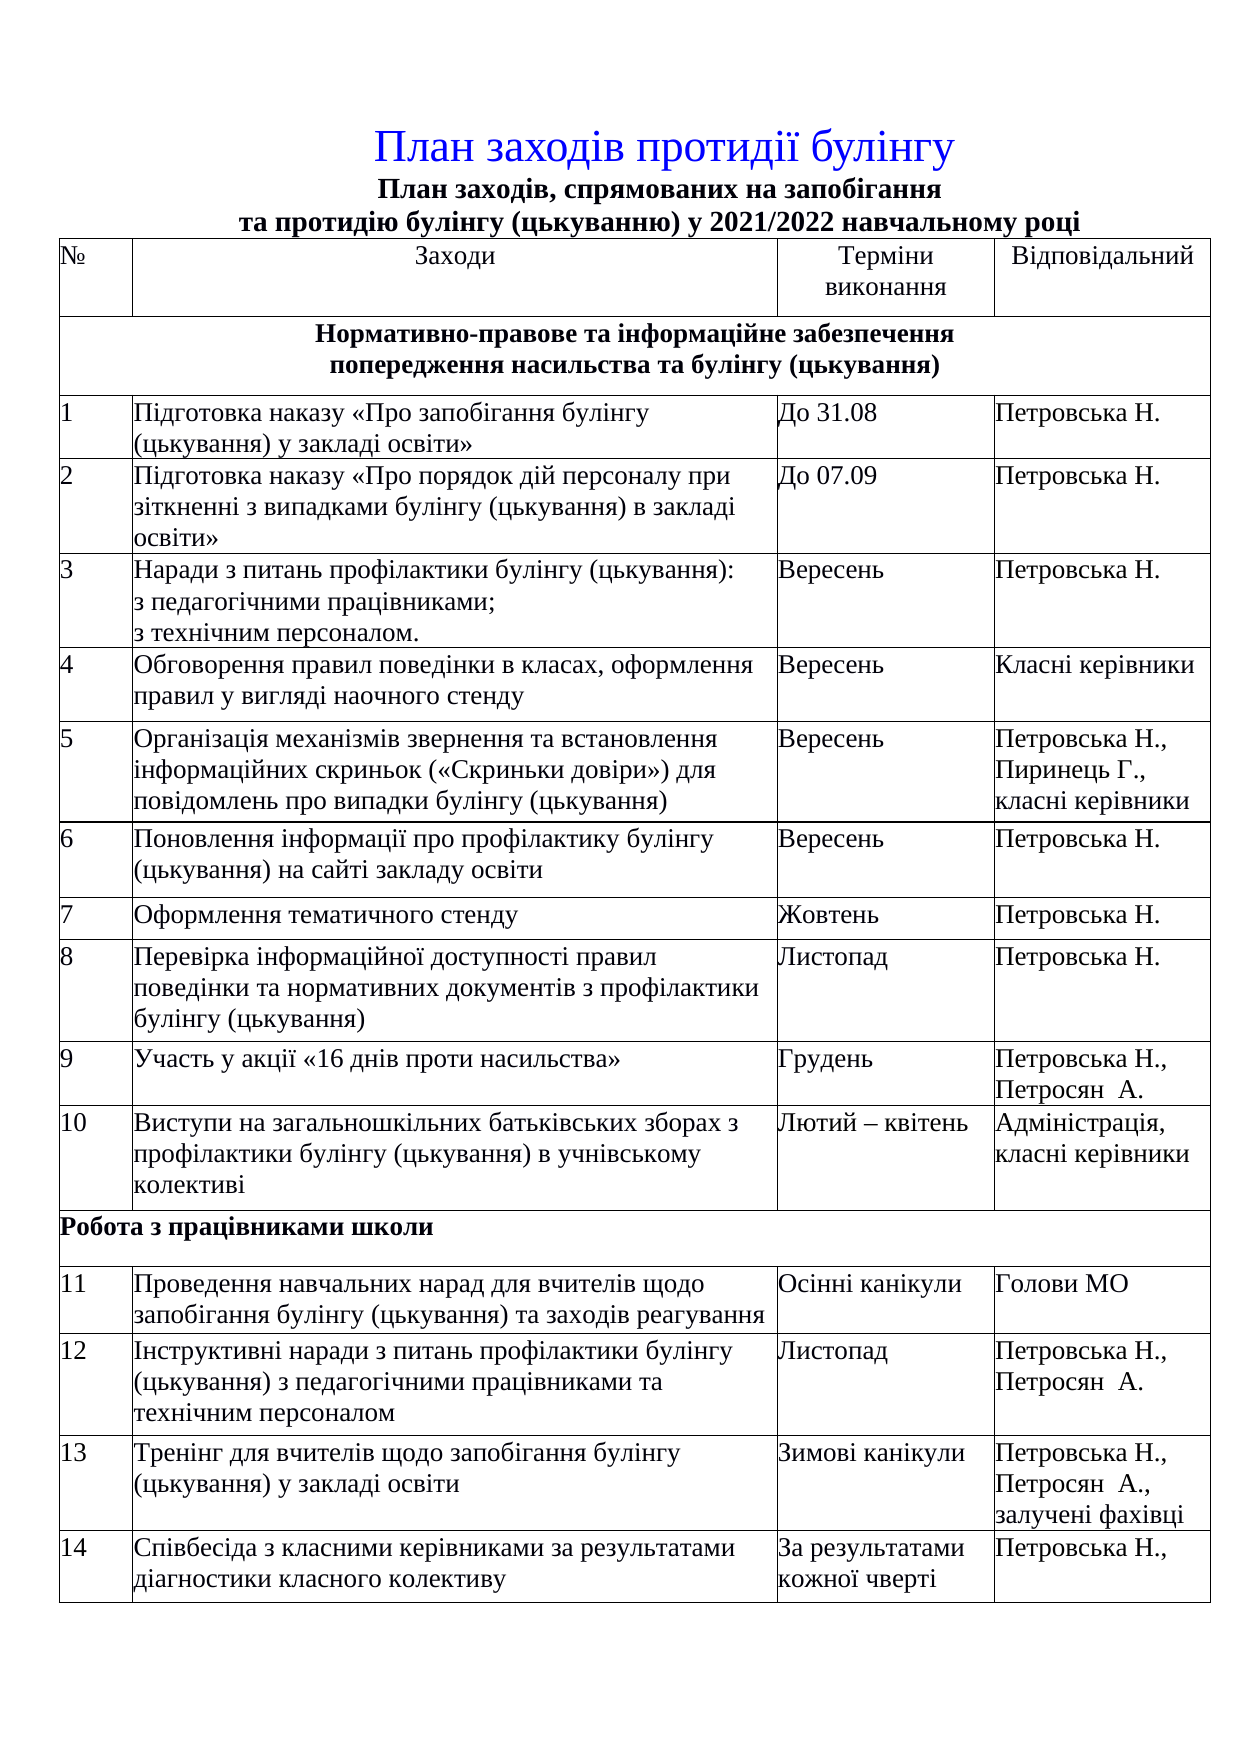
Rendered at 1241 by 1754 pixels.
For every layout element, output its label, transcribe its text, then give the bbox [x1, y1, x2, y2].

table_cell Листопад [778, 1334, 994, 1435]
text та протидію булінгу (цькуванню) у 2021/2022 навчальному році [177, 204, 1142, 238]
table_cell Жовтень [778, 898, 994, 939]
table_cell Грудень [778, 1042, 994, 1104]
table_cell Петровська Н. [995, 940, 1210, 1041]
table_cell Нормативно-правове та інформаційне забезпечення попередження насильства та булінгу (цькування) [60, 317, 1210, 394]
table_cell Петровська Н. [995, 823, 1210, 897]
table_cell Петровська Н. [995, 898, 1210, 939]
table_cell Вересень [778, 554, 994, 647]
table_cell До 07.09 [778, 459, 994, 552]
text План заходів протидії булінгу [177, 118, 1152, 171]
table_cell Класні керівники [995, 648, 1210, 721]
table_header № [60, 239, 132, 316]
table_cell Проведення навчальних нарад для вчителів щодо запобігання булінгу (цькування) та заходів реагування [133, 1267, 777, 1333]
table_cell Співбесіда з класними керівниками за результатами діагностики класного колективу [133, 1531, 777, 1602]
table_cell 7 [60, 898, 132, 939]
table_cell 1 [60, 396, 132, 458]
table_cell Лютий – квітень [778, 1106, 994, 1209]
table_cell Перевірка інформаційної доступності правил поведінки та нормативних документів з профілактики булінгу (цькування) [133, 940, 777, 1041]
table_cell 14 [60, 1531, 132, 1602]
table_cell 10 [60, 1106, 132, 1209]
table_cell 6 [60, 823, 132, 897]
table_cell Робота з працівниками школи [60, 1211, 1210, 1266]
table_cell За результатами кожної чверті [778, 1531, 994, 1602]
table_cell Підготовка наказу «Про порядок дій персоналу при зіткненні з випадками булінгу (цькування) в закладі освіти» [133, 459, 777, 552]
table_header Заходи [133, 239, 777, 316]
table_cell Петровська Н., Петросян А. [995, 1334, 1210, 1435]
table_cell Обговорення правил поведінки в класах, оформлення правил у вигляді наочного стенду [133, 648, 777, 721]
table_cell Петровська Н., Петросян А., залучені фахівці [995, 1436, 1210, 1529]
table_cell Вересень [778, 722, 994, 821]
table_cell Тренінг для вчителів щодо запобігання булінгу (цькування) у закладі освіти [133, 1436, 777, 1529]
table_cell Петровська Н., Петросян А. [995, 1042, 1210, 1104]
table_cell 5 [60, 722, 132, 821]
table_cell 12 [60, 1334, 132, 1435]
table_cell Петровська Н., Пиринець Г., класні керівники [995, 722, 1210, 821]
table_cell Вересень [778, 823, 994, 897]
table_cell Адміністрація, класні керівники [995, 1106, 1210, 1209]
table_cell Петровська Н. [995, 554, 1210, 647]
table_cell Оформлення тематичного стенду [133, 898, 777, 939]
table_cell Голови МО [995, 1267, 1210, 1333]
table_cell До 31.08 [778, 396, 994, 458]
table_cell Підготовка наказу «Про запобігання булінгу (цькування) у закладі освіти» [133, 396, 777, 458]
table_header Відповідальний [995, 239, 1210, 316]
table_cell Листопад [778, 940, 994, 1041]
table_cell Поновлення інформації про профілактику булінгу (цькування) на сайті закладу освіти [133, 823, 777, 897]
table_cell 11 [60, 1267, 132, 1333]
text План заходів, спрямованих на запобігання [177, 171, 1142, 204]
table_cell Вересень [778, 648, 994, 721]
table_cell Петровська Н. [995, 459, 1210, 552]
table_cell 2 [60, 459, 132, 552]
table_cell 4 [60, 648, 132, 721]
table_cell 13 [60, 1436, 132, 1529]
table_cell Наради з питань профілактики булінгу (цькування): з педагогічними працівниками; з технічним персоналом. [133, 554, 777, 647]
table_cell Зимові канікули [778, 1436, 994, 1529]
table_cell 9 [60, 1042, 132, 1104]
table_cell Осінні канікули [778, 1267, 994, 1333]
table_cell Організація механізмів звернення та встановлення інформаційних скриньок («Скриньки довіри») для повідомлень про випадки булінгу (цькування) [133, 722, 777, 821]
table_cell Інструктивні наради з питань профілактики булінгу (цькування) з педагогічними працівниками та технічним персоналом [133, 1334, 777, 1435]
table_cell Виступи на загальношкільних батьківських зборах з профілактики булінгу (цькування) в учнівському колективі [133, 1106, 777, 1209]
table_cell 3 [60, 554, 132, 647]
table_cell 8 [60, 940, 132, 1041]
table_cell Участь у акції «16 днів проти насильства» [133, 1042, 777, 1104]
table_cell Петровська Н. [995, 396, 1210, 458]
table_header Терміни виконання [778, 239, 994, 316]
table_cell Петровська Н., [995, 1531, 1210, 1602]
